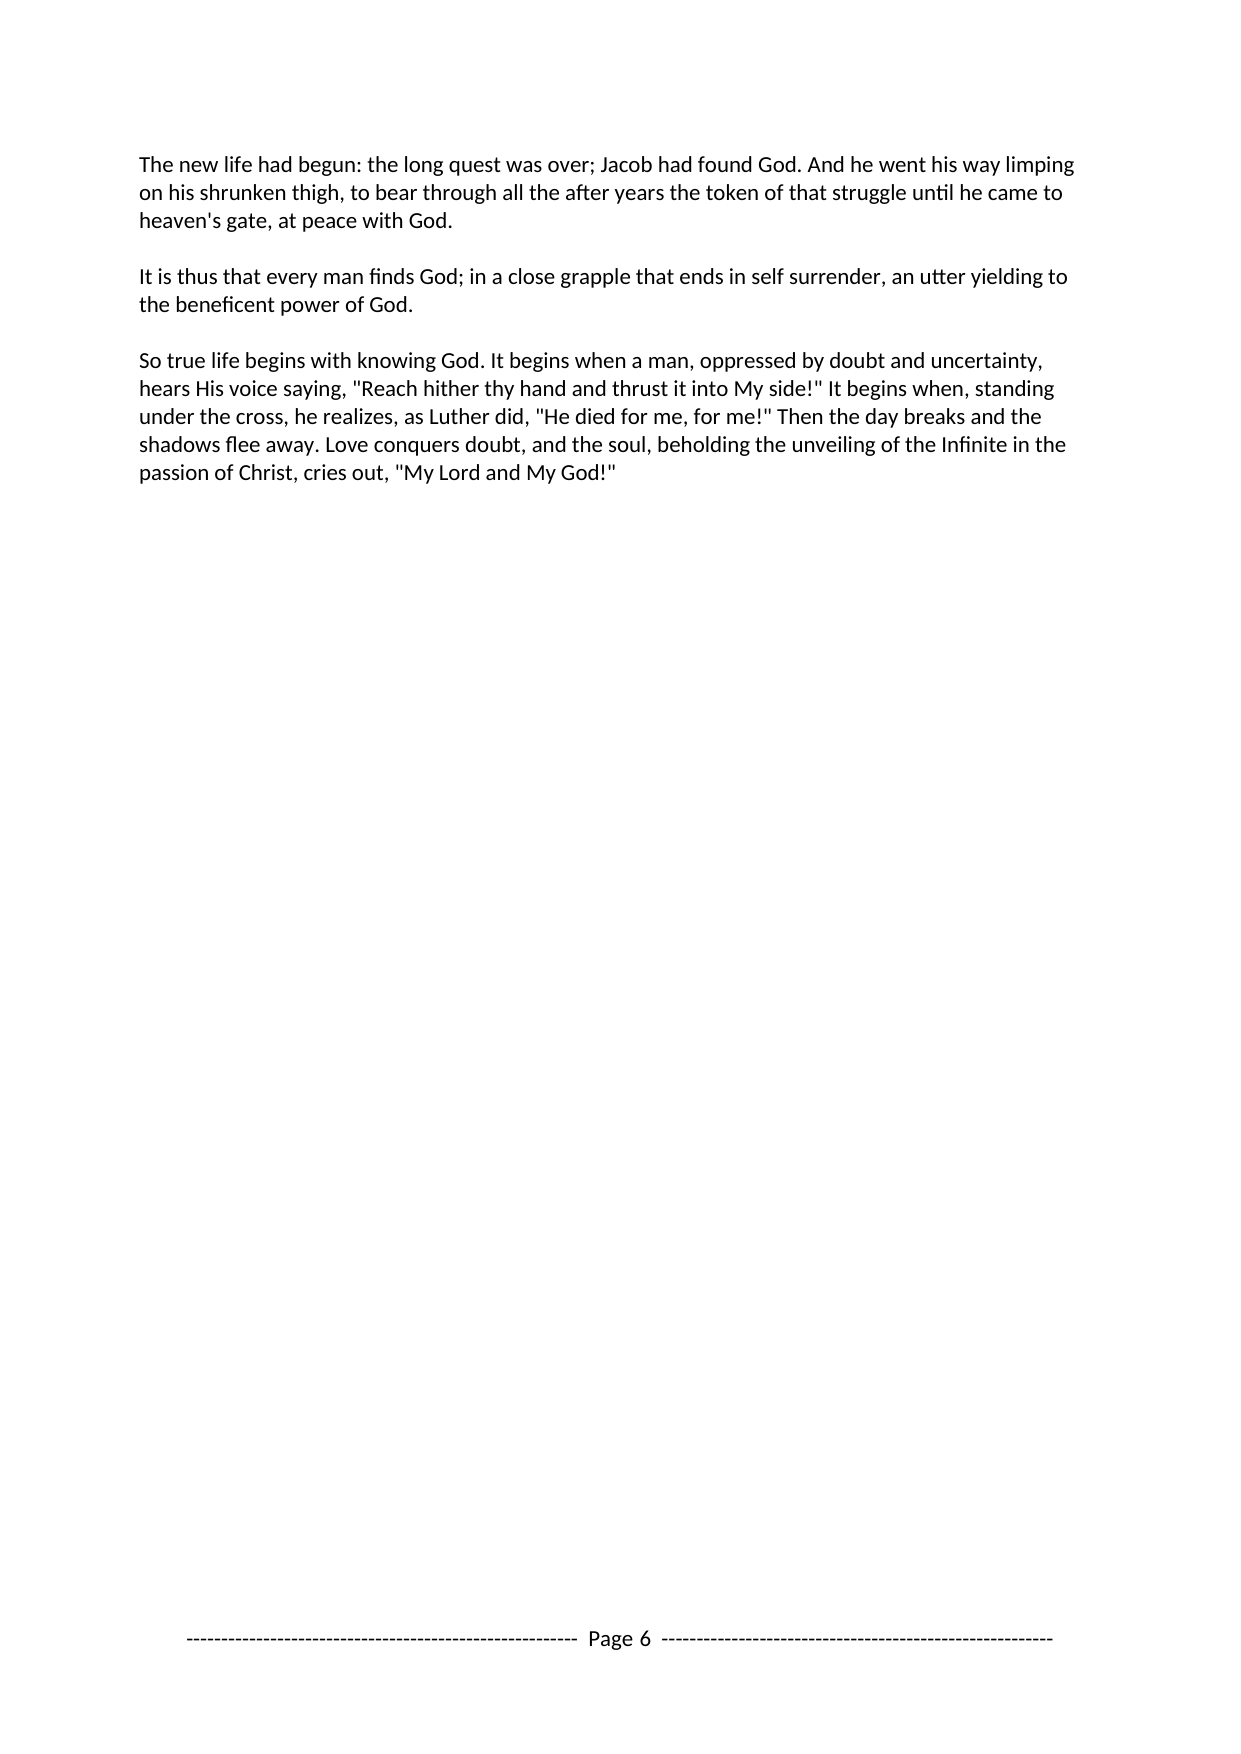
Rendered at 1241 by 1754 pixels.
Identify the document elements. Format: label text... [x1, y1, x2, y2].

text The new life had begun: the long quest was over; Jacob had found God. And he went his way limping on his shrunken thigh, to bear through all the after years the token of that struggle until he came to heaven's gate, at peace with God. [139, 150, 1101, 234]
text So true life begins with knowing God. It begins when a man, oppressed by doubt and uncertainty, hears His voice saying, "Reach hither thy hand and thrust it into My side!" It begins when, standing under the cross, he realizes, as Luther did, "He died for me, for me!" Then the day breaks and the shadows flee away. Love conquers doubt, and the soul, beholding the unveiling of the Infinite in the passion of Christ, cries out, "My Lord and My God!" [139, 346, 1101, 486]
text It is thus that every man finds God; in a close grapple that ends in self surrender, an utter yielding to the beneficent power of God. [139, 262, 1101, 318]
